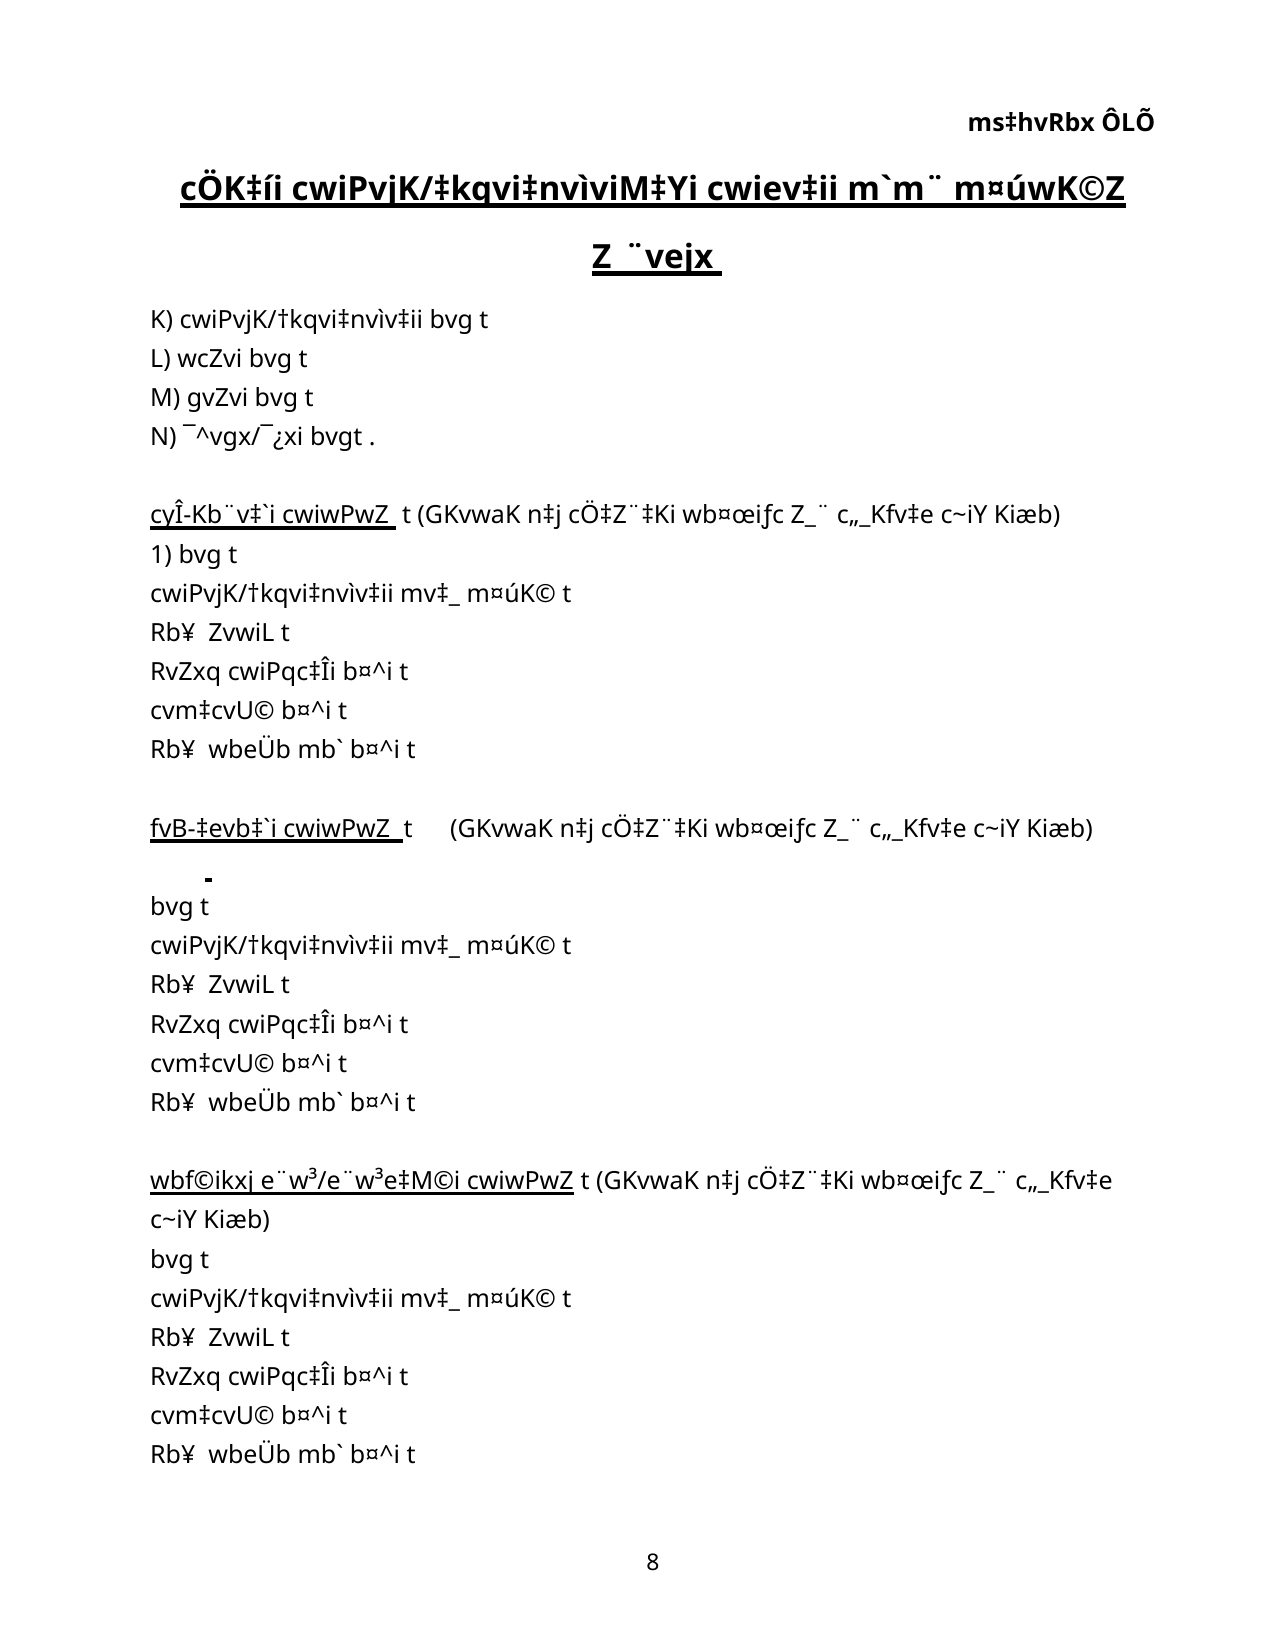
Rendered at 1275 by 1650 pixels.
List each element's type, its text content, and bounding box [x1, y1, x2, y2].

text Rb¥ ZvwiL t [150, 614, 1155, 649]
text bvg t [150, 889, 1155, 923]
text L) wcZvi bvg t [150, 340, 1155, 374]
text K) cwiPvjK/†kqvi‡nvìv‡ii bvg t [150, 301, 1155, 335]
text wbf©ikxj e¨w³/e¨w³e‡M©i cwiwPwZ t (GKvwaK n‡j cÖ‡Z¨‡Ki wb¤œiƒc Z_¨ c„_Kfv‡e c~iY Kiæb) [150, 1163, 1155, 1236]
text Rb¥ ZvwiL t [150, 967, 1155, 1001]
text Rb¥ ZvwiL t [150, 1319, 1155, 1354]
text 1) bvg t [150, 536, 1155, 570]
text cvm‡cvU© b¤^i t [150, 1398, 1155, 1432]
text cwiPvjK/†kqvi‡nvìv‡ii mv‡_ m¤úK© t [150, 928, 1155, 962]
text cvm‡cvU© b¤^i t [150, 693, 1155, 727]
text cÖK‡íi cwiPvjK/‡kqvi‡nvìviM‡Yi cwiev‡ii m`m¨ m¤úwK©Z Z_¨vejx [150, 165, 1155, 278]
text fvB-‡evb‡`i cwiwPwZ t (GKvwaK n‡j cÖ‡Z¨‡Ki wb¤œiƒc Z_¨ c„_Kfv‡e c~iY Kiæb) [150, 810, 1155, 884]
text cyÎ-Kb¨v‡`i cwiwPwZ t (GKvwaK n‡j cÖ‡Z¨‡Ki wb¤œiƒc Z_¨ c„_Kfv‡e c~iY Kiæb) [150, 497, 1155, 531]
text cwiPvjK/†kqvi‡nvìv‡ii mv‡_ m¤úK© t [150, 1280, 1155, 1314]
text Rb¥ wbeÜb mb` b¤^i t [150, 1437, 1155, 1471]
text RvZxq cwiPqc‡Îi b¤^i t [150, 654, 1155, 688]
text ms‡hvRbx ÔLÕ [150, 105, 1155, 139]
text Rb¥ wbeÜb mb` b¤^i t [150, 1084, 1155, 1119]
text cwiPvjK/†kqvi‡nvìv‡ii mv‡_ m¤úK© t [150, 575, 1155, 609]
text N) ¯^vgx/¯¿xi bvgt . [150, 419, 1155, 453]
text Rb¥ wbeÜb mb` b¤^i t [150, 732, 1155, 766]
text RvZxq cwiPqc‡Îi b¤^i t [150, 1359, 1155, 1393]
text RvZxq cwiPqc‡Îi b¤^i t [150, 1006, 1155, 1040]
text M) gvZvi bvg t [150, 379, 1155, 414]
text cvm‡cvU© b¤^i t [150, 1045, 1155, 1079]
text bvg t [150, 1241, 1155, 1275]
